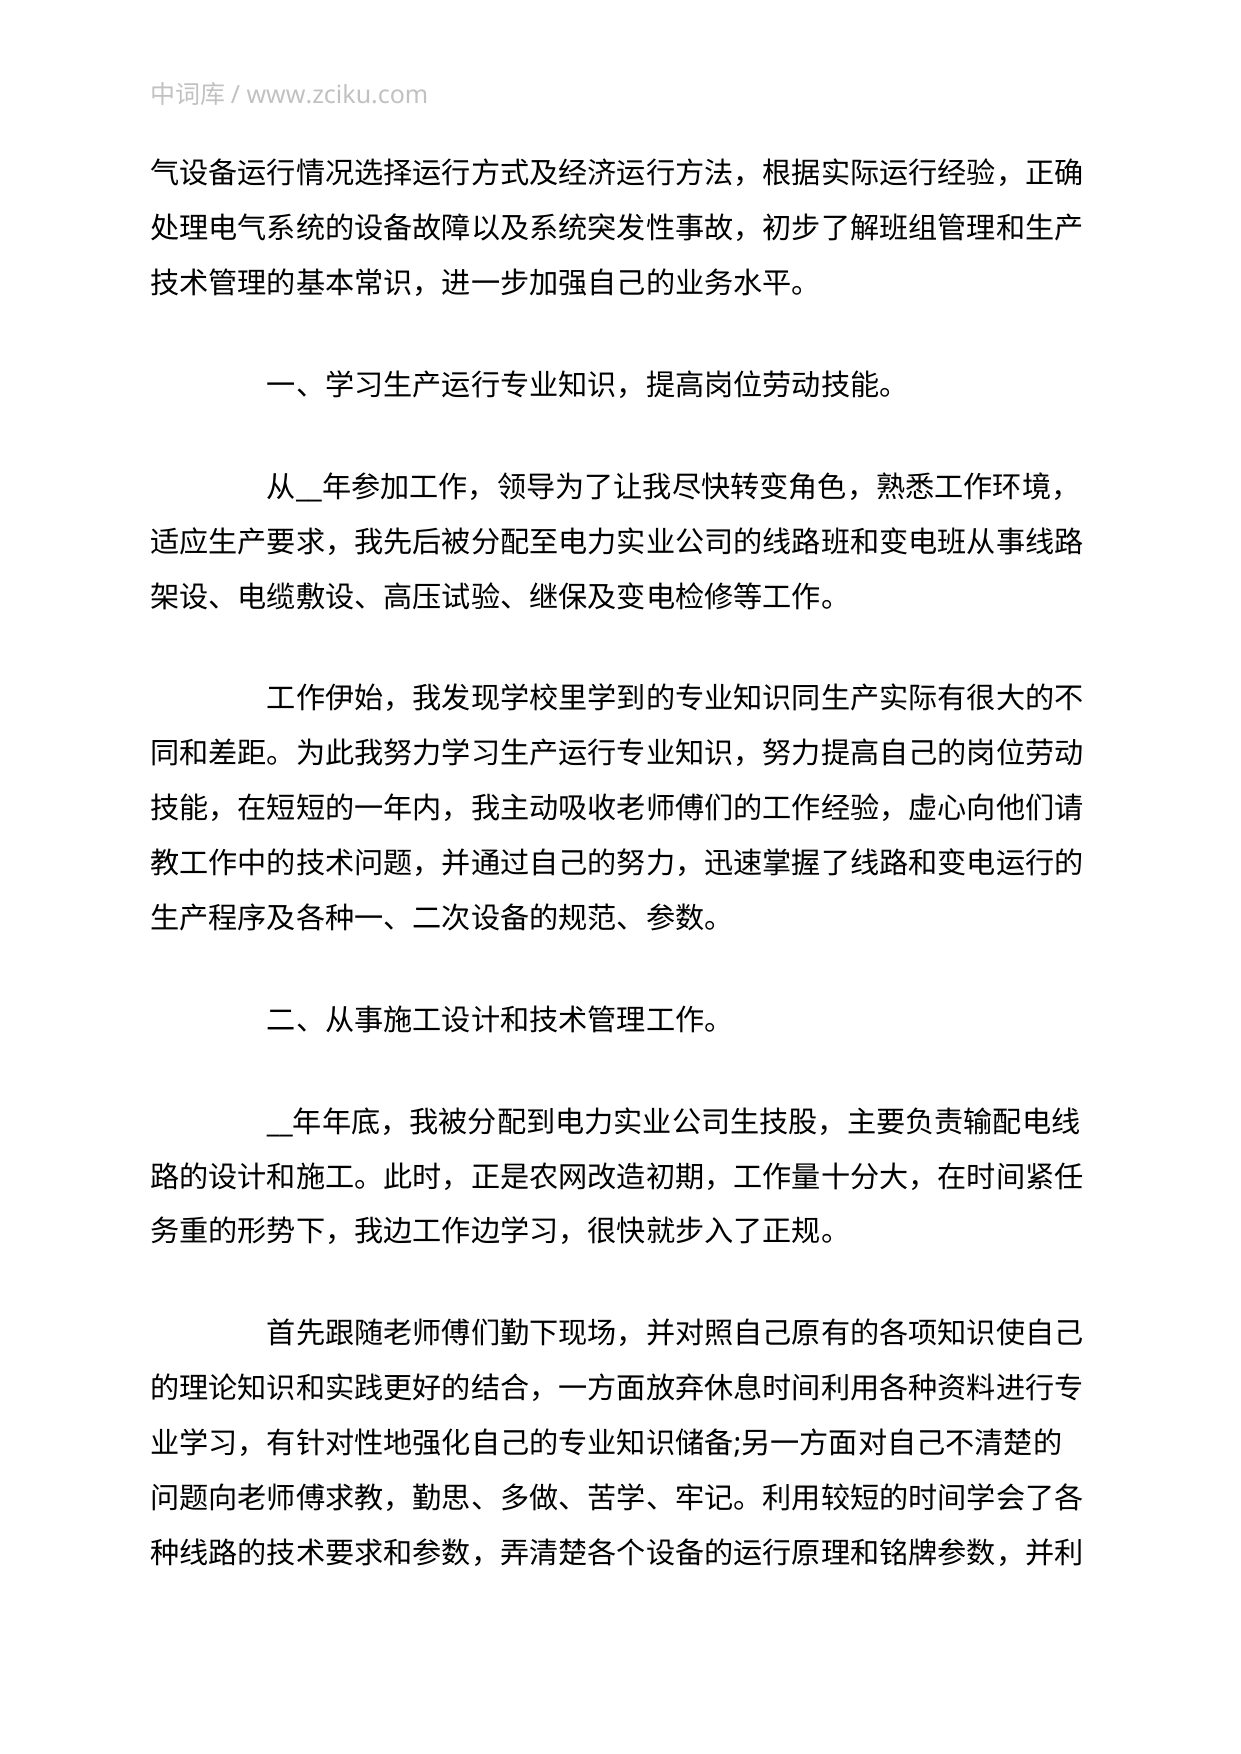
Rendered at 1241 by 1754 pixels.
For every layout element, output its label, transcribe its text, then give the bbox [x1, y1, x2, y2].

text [150, 150, 1090, 302]
text 二、从事施工设计和技术管理工作。 [150, 996, 1090, 1039]
text __年年底，我被分配到电力实业公司生技股，主要负责输配电线路的设计和施工。此时，正是农网改造初期，工作量十分大，在时间紧任务重的形势下，我边工作边学习，很快就步入了正规。 [150, 1098, 1090, 1250]
text 工作伊始，我发现学校里学到的专业知识同生产实际有很大的不同和差距。为此我努力学习生产运行专业知识，努力提高自己的岗位劳动技能，在短短的一年内，我主动吸收老师傅们的工作经验，虚心向他们请教工作中的技术问题，并通过自己的努力，迅速掌握了线路和变电运行的生产程序及各种一、二次设备的规范、参数。 [150, 675, 1090, 937]
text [150, 1310, 1090, 1572]
text 从__年参加工作，领导为了让我尽快转变角色，熟悉工作环境，适应生产要求，我先后被分配至电力实业公司的线路班和变电班从事线路架设、电缆敷设、高压试验、继保及变电检修等工作。 [150, 463, 1090, 616]
text 一、学习生产运行专业知识，提高岗位劳动技能。 [150, 362, 1090, 404]
